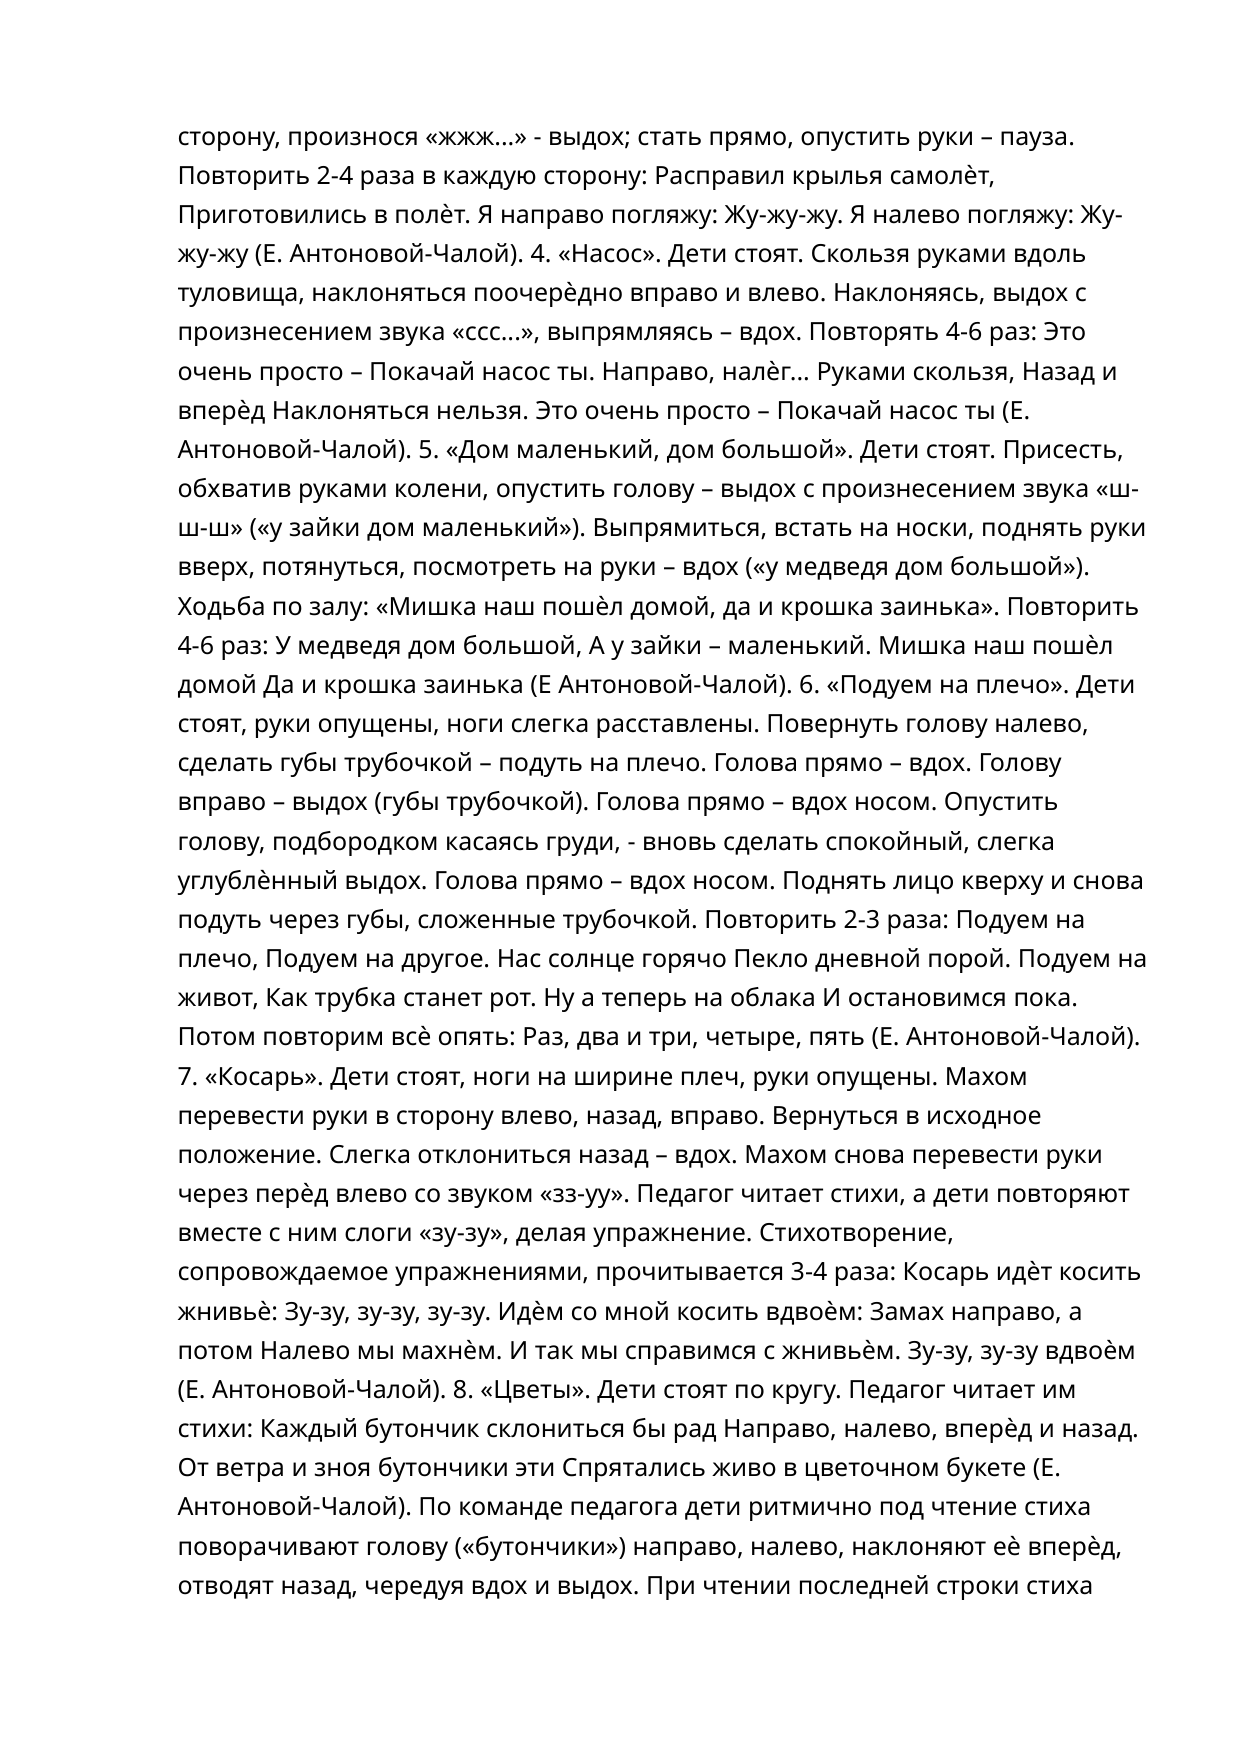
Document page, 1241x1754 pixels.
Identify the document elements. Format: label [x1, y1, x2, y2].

text [177, 118, 1152, 1601]
